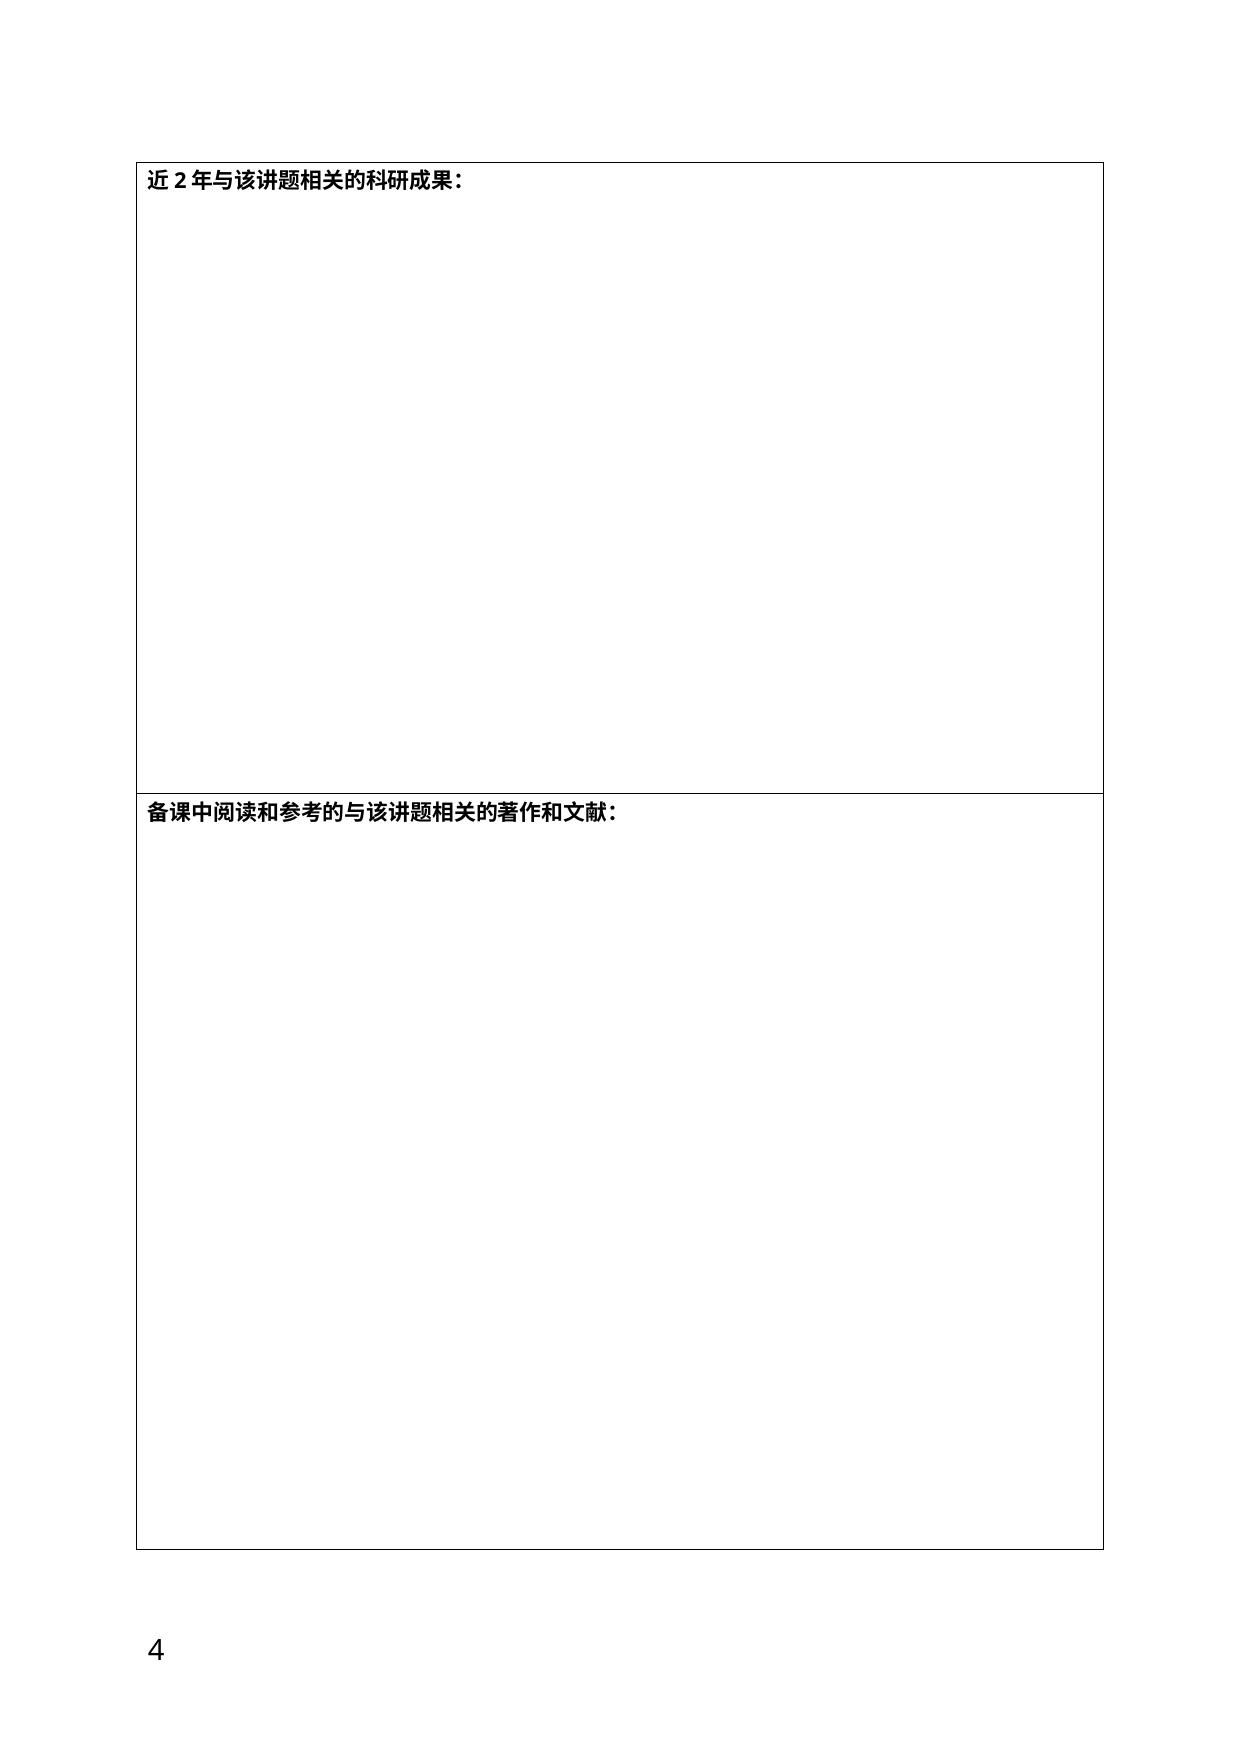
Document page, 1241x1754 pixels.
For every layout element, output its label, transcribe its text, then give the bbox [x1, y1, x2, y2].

table_cell 近2年与该讲题相关的科研成果： [137, 163, 1103, 793]
table_cell 备课中阅读和参考的与该讲题相关的著作和文献： [137, 794, 1103, 1549]
